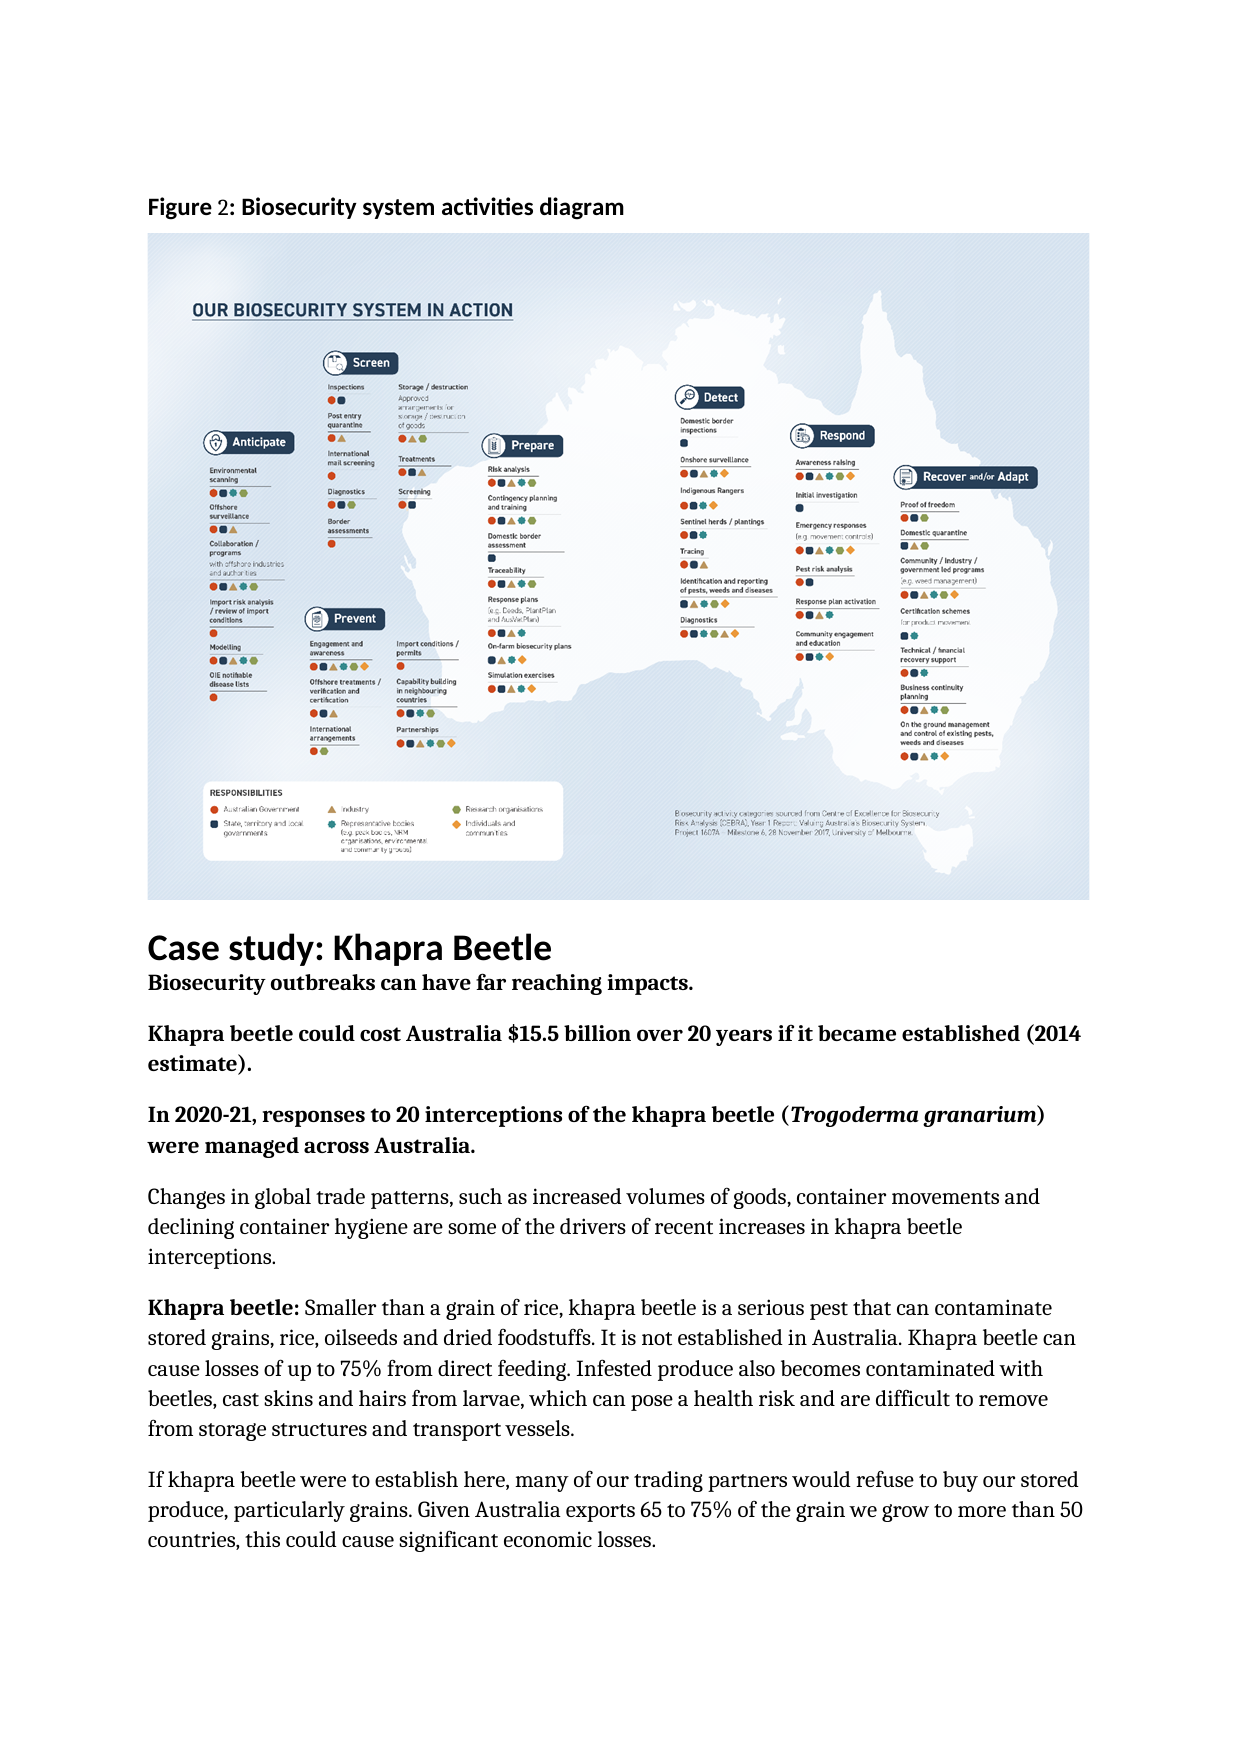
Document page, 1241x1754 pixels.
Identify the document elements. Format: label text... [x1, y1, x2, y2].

text Figure 2: Biosecurity system activities diagram [148, 191, 1092, 221]
text If khapra beetle were to establish here, many of our trading partners would refuse to buy our stored produce, particularly grains. Given Australia exports 65 to 75% of the grain we grow to more than 50 countries, this could cause significant economic losses. [148, 1467, 1092, 1553]
text Khapra beetle could cost Australia $15.5 billion over 20 years if it became established (2014 estimate). [148, 1021, 1092, 1077]
text Biosecurity outbreaks can have far reaching impacts. [148, 970, 1092, 996]
text Khapra beetle: Smaller than a grain of rice, khapra beetle is a serious pest that can contaminate stored grains, rice, oilseeds and dried foodstuffs. It is not established in Australia. Khapra beetle can cause losses of up to 75% from direct feeding. Infested produce also becomes contaminated with beetles, cast skins and hairs from larvae, which can pose a health risk and are difficult to remove from storage structures and transport vessels. [148, 1295, 1092, 1442]
subtitle Case study: Khapra Beetle [148, 924, 1092, 970]
text Changes in global trade patterns, such as increased volumes of goods, container movements and declining container hygiene are some of the drivers of recent increases in khapra beetle interceptions. [148, 1183, 1092, 1270]
picture [147, 233, 1090, 900]
text In 2020-21, responses to 20 interceptions of the khapra beetle (Trogoderma granarium) were managed across Australia. [148, 1102, 1092, 1159]
